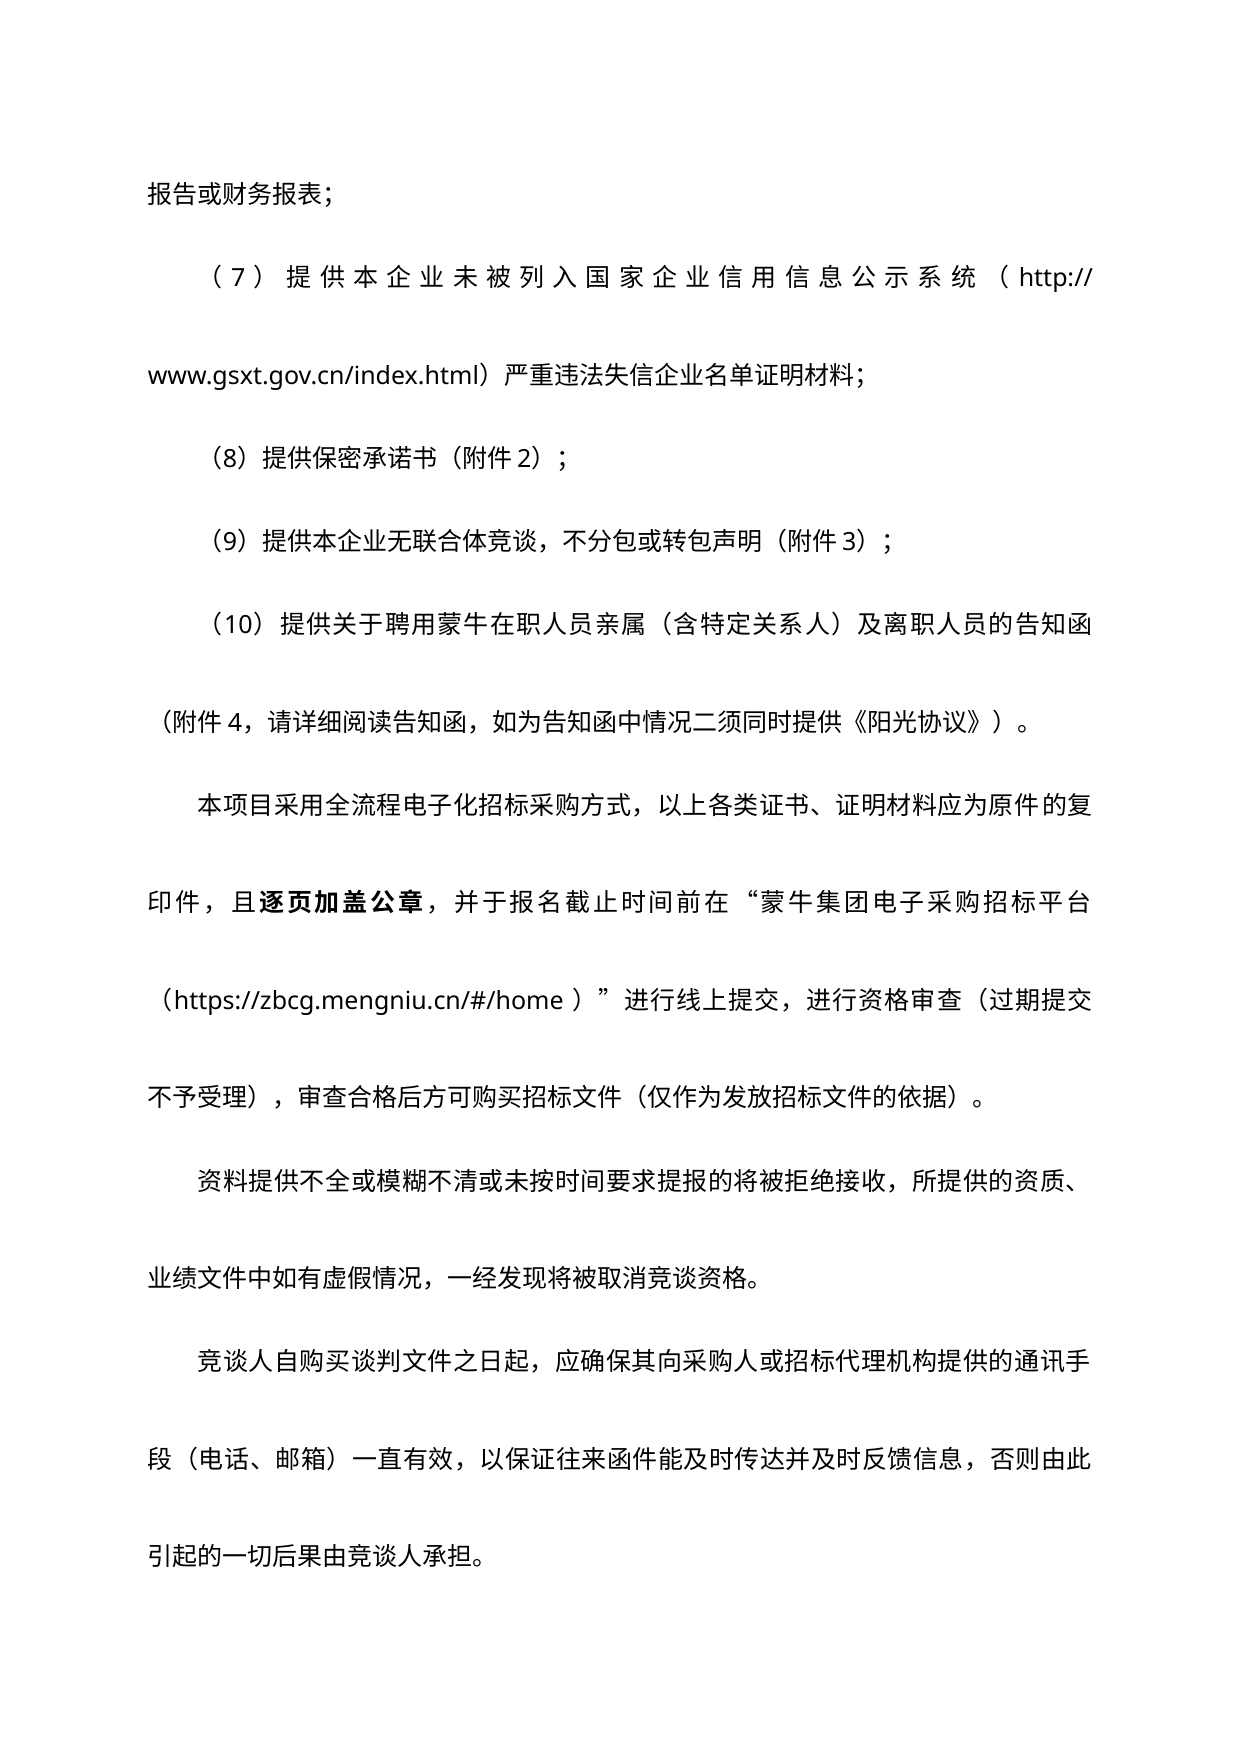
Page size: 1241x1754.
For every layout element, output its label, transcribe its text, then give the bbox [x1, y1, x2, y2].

text （7）提供本企业未被列入国家企业信用信息公示系统（http://www.gsxt.gov.cn/index.html）严重违法失信企业名单证明材料； [148, 243, 1093, 406]
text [148, 160, 1093, 225]
text （10）提供关于聘用蒙牛在职人员亲属（含特定关系人）及离职人员的告知函（附件4，请详细阅读告知函，如为告知函中情况二须同时提供《阳光协议》）。 [148, 590, 1093, 753]
text （8）提供保密承诺书（附件2）； [148, 424, 1093, 489]
text 本项目采用全流程电子化招标采购方式，以上各类证书、证明材料应为原件的复印件，且逐页加盖公章，并于报名截止时间前在“蒙牛集团电子采购招标平台（https://zbcg.mengniu.cn/#/home ）”进行线上提交，进行资格审查（过期提交不予受理），审查合格后方可购买招标文件（仅作为发放招标文件的依据）。 [148, 771, 1093, 1128]
text 竞谈人自购买谈判文件之日起，应确保其向采购人或招标代理机构提供的通讯手段（电话、邮箱）一直有效，以保证往来函件能及时传达并及时反馈信息，否则由此引起的一切后果由竞谈人承担。 [148, 1327, 1093, 1587]
text （9）提供本企业无联合体竞谈，不分包或转包声明（附件3）； [148, 507, 1093, 572]
text 资料提供不全或模糊不清或未按时间要求提报的将被拒绝接收，所提供的资质、业绩文件中如有虚假情况，一经发现将被取消竞谈资格。 [148, 1147, 1093, 1309]
